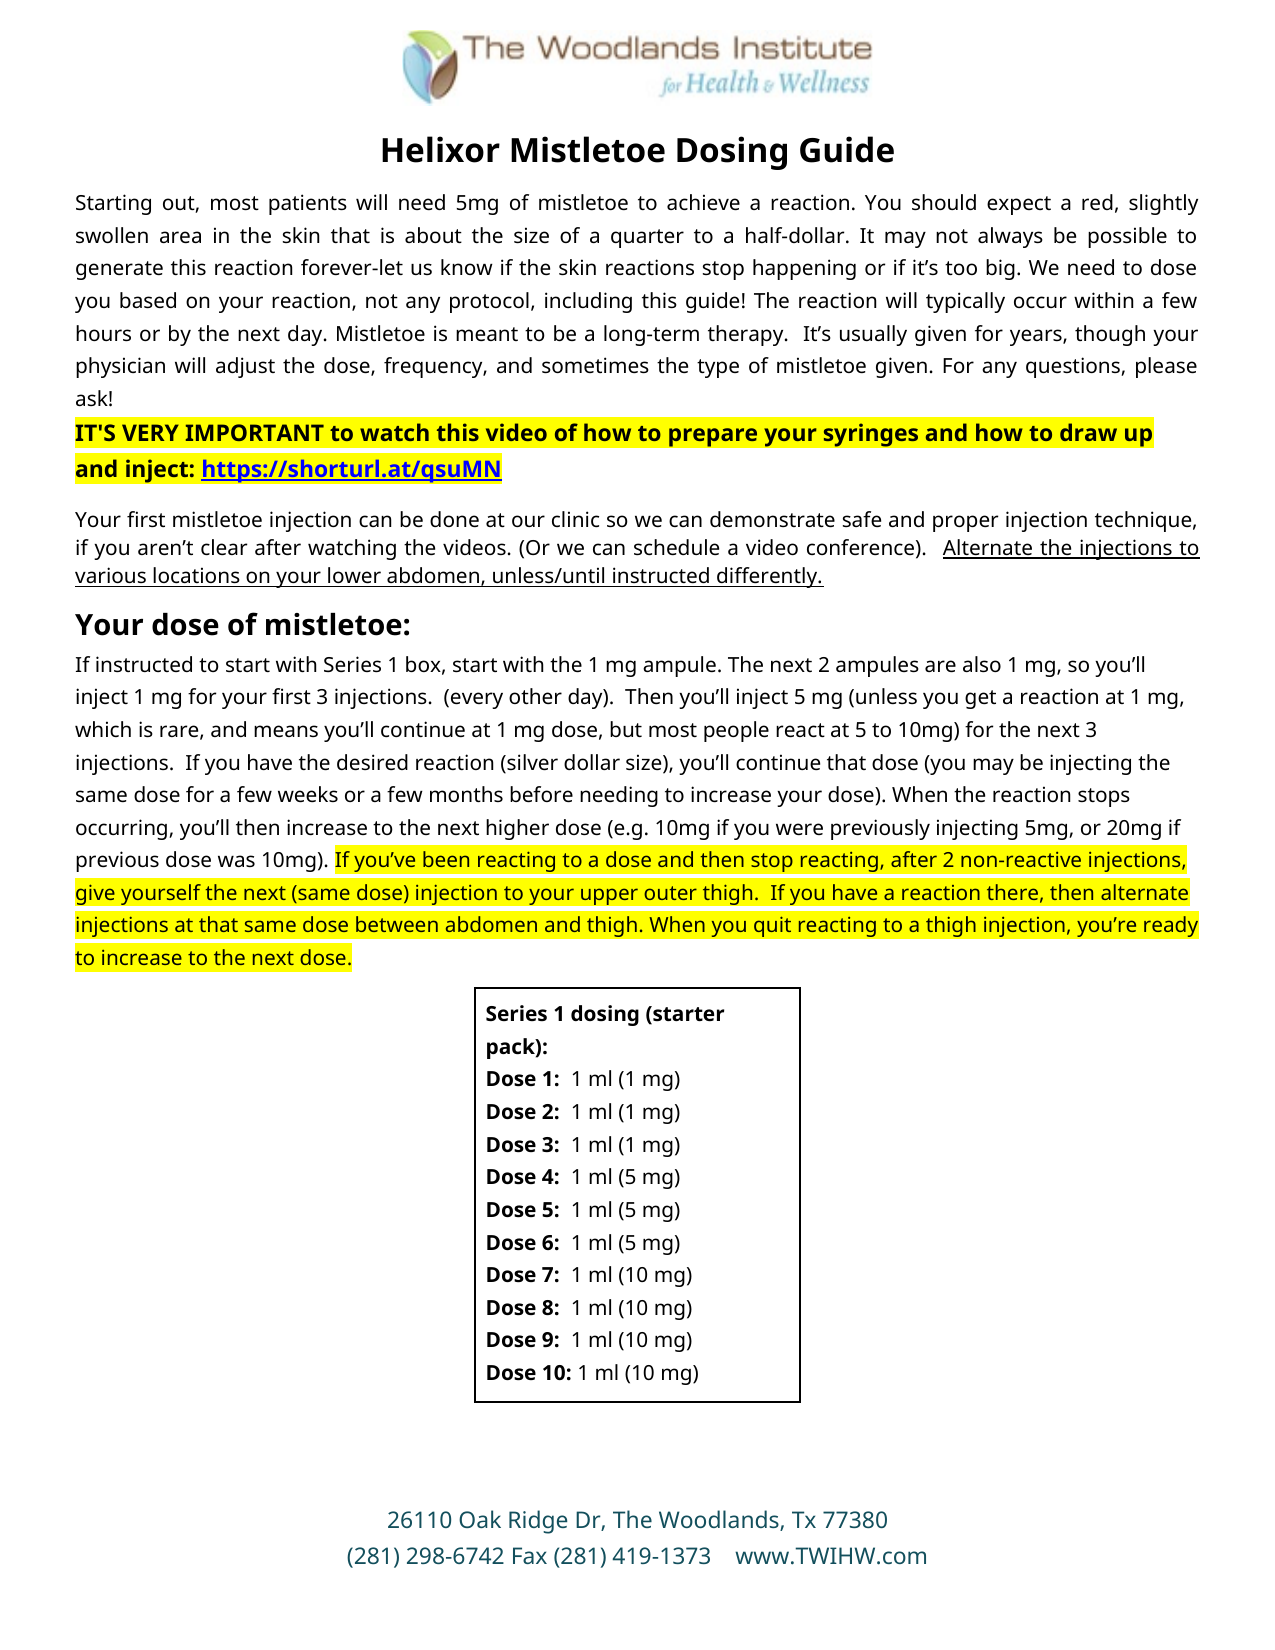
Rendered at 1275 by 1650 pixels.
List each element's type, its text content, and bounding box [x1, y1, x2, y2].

subtitle Your dose of mistletoe: [75, 604, 1200, 644]
text If instructed to start with Series 1 box, start with the 1 mg ampule. The next 2 ampules are also 1 mg, so you’ll inject 1 mg for your first 3 injections. (every other day). Then you’ll inject 5 mg (unless you get a reaction at 1 mg, which is rare, and means you’ll continue at 1 mg dose, but most people react at 5 to 10mg) for the next 3 injections. If you have the desired reaction (silver dollar size), you’ll continue that dose (you may be injecting the same dose for a few weeks or a few months before needing to increase your dose). When the reaction stops occurring, you’ll then increase to the next higher dose (e.g. 10mg if you were previously injecting 5mg, or 20mg if previous dose was 10mg). If you’ve been reacting to a dose and then stop reacting, after 2 non-reactive injections, give yourself the next (same dose) injection to your upper outer thigh. If you have a reaction there, then alternate injections at that same dose between abdomen and thigh. When you quit reacting to a thigh injection, you’re ready to increase to the next dose. [75, 650, 1200, 972]
picture [402, 30, 873, 106]
table_header Series 1 dosing (starter pack): Dose 1: 1 ml (1 mg) Dose 2: 1 ml (1 mg) Dose 3: 1 ml (1 mg) Dose 4: 1 ml (5 mg) Dose 5: 1 ml (5 mg) Dose 6: 1 ml (5 mg) Dose 7: 1 ml (10 mg) Dose 8: 1 ml (10 mg) Dose 9: 1 ml (10 mg) Dose 10: 1 ml (10 mg) [476, 989, 799, 1401]
text Your first mistletoe injection can be done at our clinic so we can demonstrate safe and proper injection technique, if you aren’t clear after watching the videos. (Or we can schedule a video conference). Alternate the injections to various locations on your lower abdomen, unless/until instructed differently. [75, 505, 1200, 590]
text Starting out, most patients will need 5mg of mistletoe to achieve a reaction. You should expect a red, slightly swollen area in the skin that is about the size of a quarter to a half-dollar. It may not always be possible to generate this reaction forever-let us know if the skin reactions stop happening or if it’s too big. We need to dose you based on your reaction, not any protocol, including this guide! The reaction will typically occur within a few hours or by the next day. Mistletoe is meant to be a long-term therapy. It’s usually given for years, though your physician will adjust the dose, frequency, and sometimes the type of mistletoe given. For any questions, please ask! [75, 188, 1200, 412]
subtitle Helixor Mistletoe Dosing Guide [75, 127, 1200, 172]
text IT'S VERY IMPORTANT to watch this video of how to prepare your syringes and how to draw up and inject: https://shorturl.at/qsuMN [75, 417, 1200, 484]
